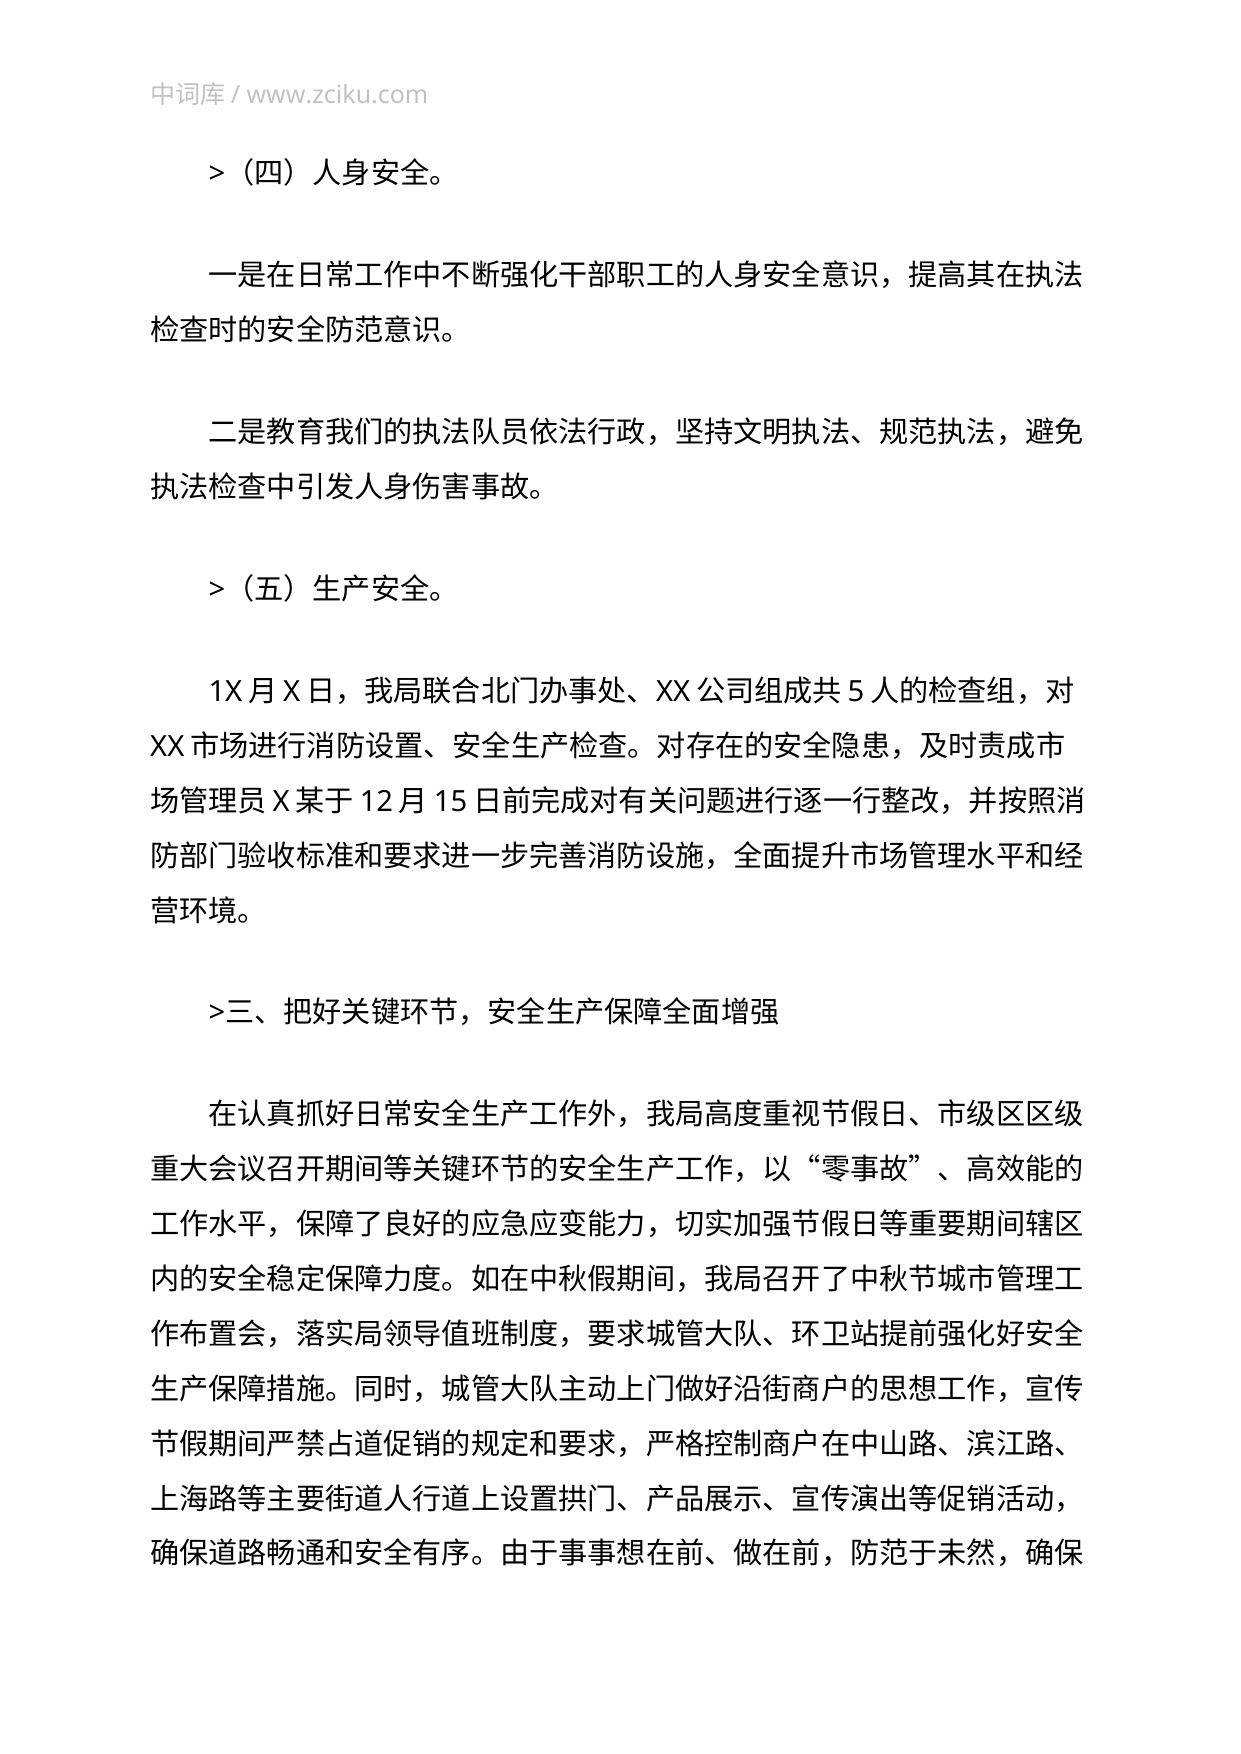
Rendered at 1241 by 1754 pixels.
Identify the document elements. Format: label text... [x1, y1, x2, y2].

text >三、把好关键环节，安全生产保障全面增强 [150, 989, 1090, 1031]
text 一是在日常工作中不断强化干部职工的人身安全意识，提高其在执法检查时的安全防范意识。 [150, 252, 1090, 349]
text >（四）人身安全。 [150, 150, 1090, 192]
text 1X月X日，我局联合北门办事处、XX公司组成共5人的检查组，对XX市场进行消防设置、安全生产检查。对存在的安全隐患，及时责成市场管理员X某于12月15日前完成对有关问题进行逐一行整改，并按照消防部门验收标准和要求进一步完善消防设施，全面提升市场管理水平和经营环境。 [150, 667, 1090, 929]
text 二是教育我们的执法队员依法行政，坚持文明执法、规范执法，避免执法检查中引发人身伤害事故。 [150, 409, 1090, 506]
text >（五）生产安全。 [150, 565, 1090, 608]
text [150, 1091, 1090, 1572]
